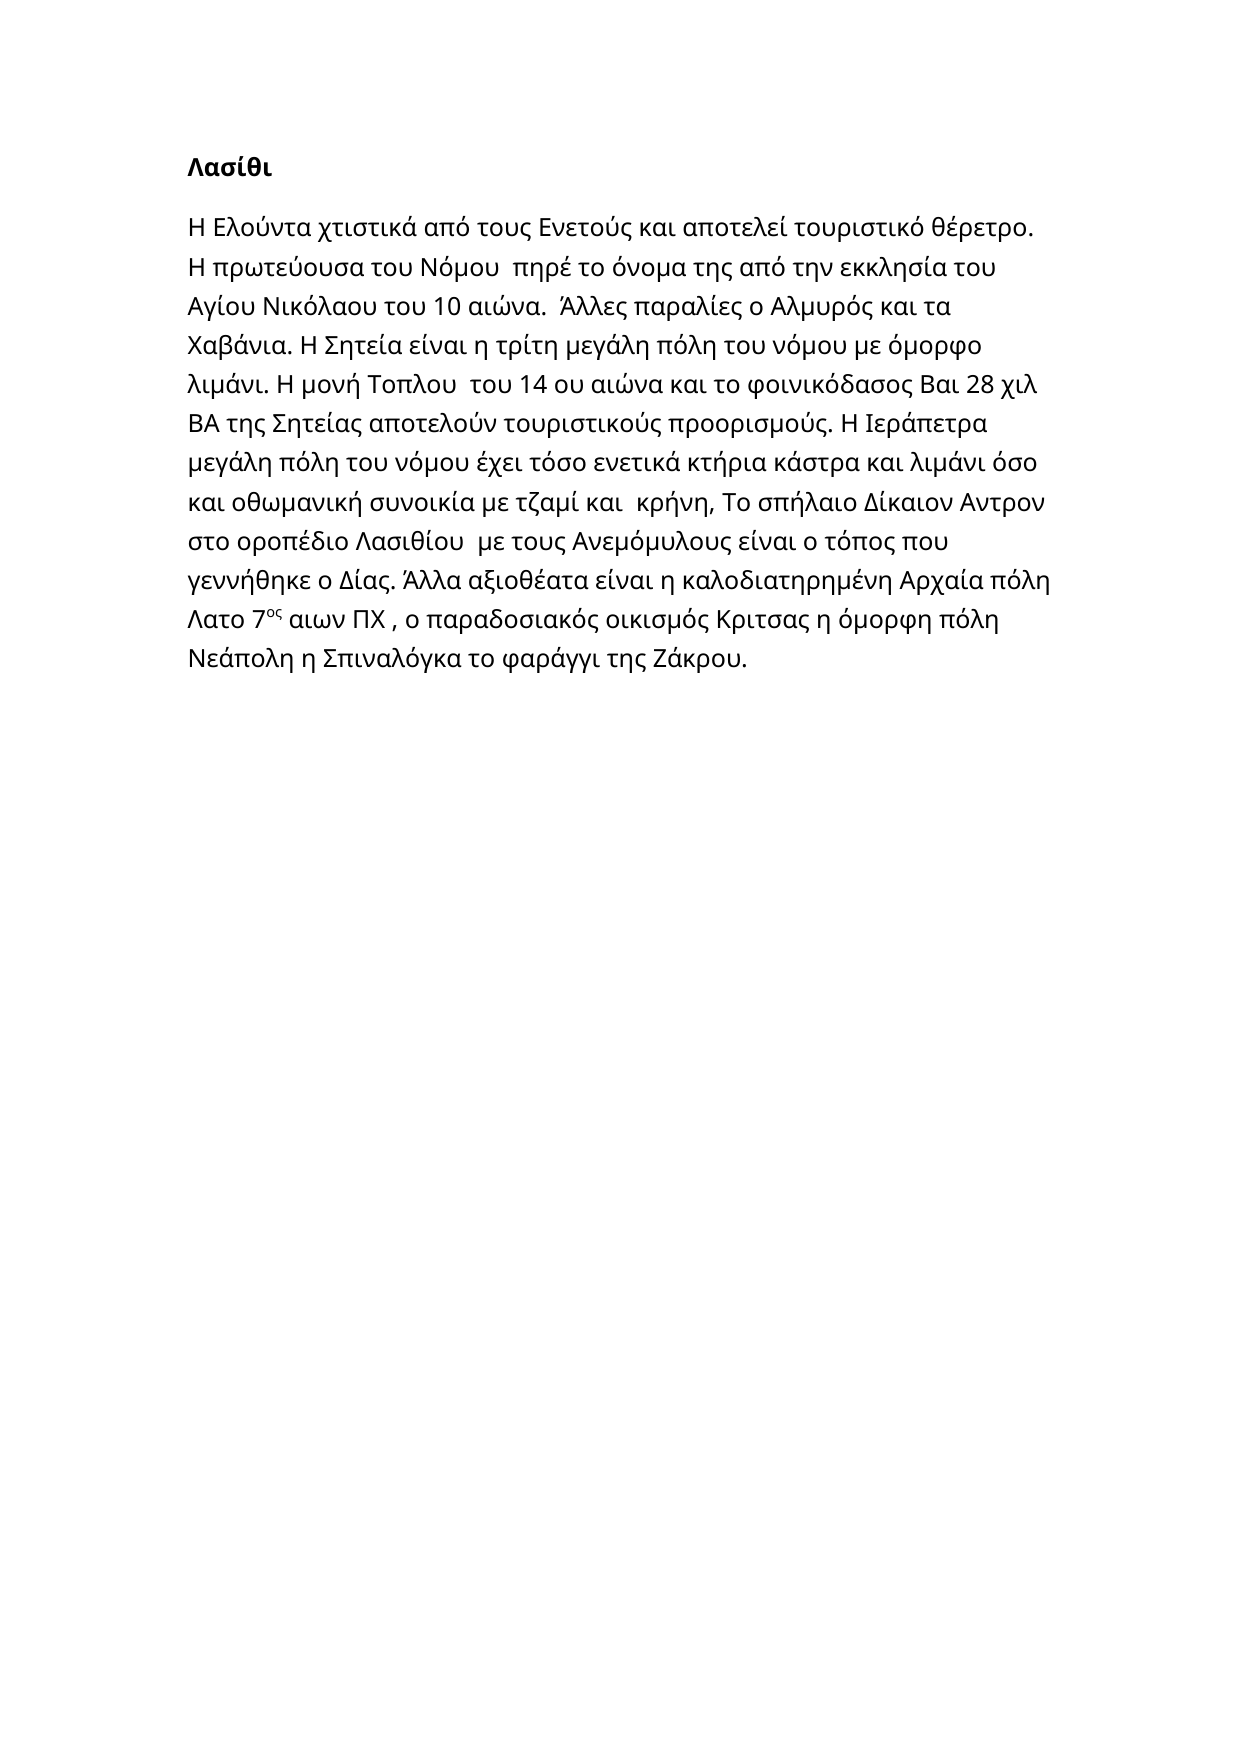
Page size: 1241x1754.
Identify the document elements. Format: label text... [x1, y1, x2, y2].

text Η Ελούντα χτιστικά από τους Ενετούς και αποτελεί τουριστικό θέρετρο. Η πρωτεύουσα του Νόμου πηρέ το όνομα της από την εκκλησία του Αγίου Νικόλαου του 10 αιώνα. Άλλες παραλίες ο Αλμυρός και τα Χαβάνια. Η Σητεία είναι η τρίτη μεγάλη πόλη του νόμου με όμορφο λιμάνι. Η μονή Τοπλου του 14 ου αιώνα και το φοινικόδασος Βαι 28 χιλ ΒΑ της Σητείας αποτελούν τουριστικούς προορισμούς. Η Ιεράπετρα μεγάλη πόλη του νόμου έχει τόσο ενετικά κτήρια κάστρα και λιμάνι όσο και οθωμανική συνοικία με τζαμί και κρήνη, Το σπήλαιο Δίκαιον Αντρον στο οροπέδιο Λασιθίου με τους Ανεμόμυλους είναι ο τόπος που γεννήθηκε ο Δίας. Άλλα αξιοθέατα είναι η καλοδιατηρημένη Αρχαία πόλη Λατο 7ος αιων ΠΧ , ο παραδοσιακός οικισμός Κριτσας η όμορφη πόλη Νεάπολη η Σπιναλόγκα το φαράγγι της Ζάκρου. [187, 210, 1053, 675]
text Λασίθι [187, 150, 1053, 184]
